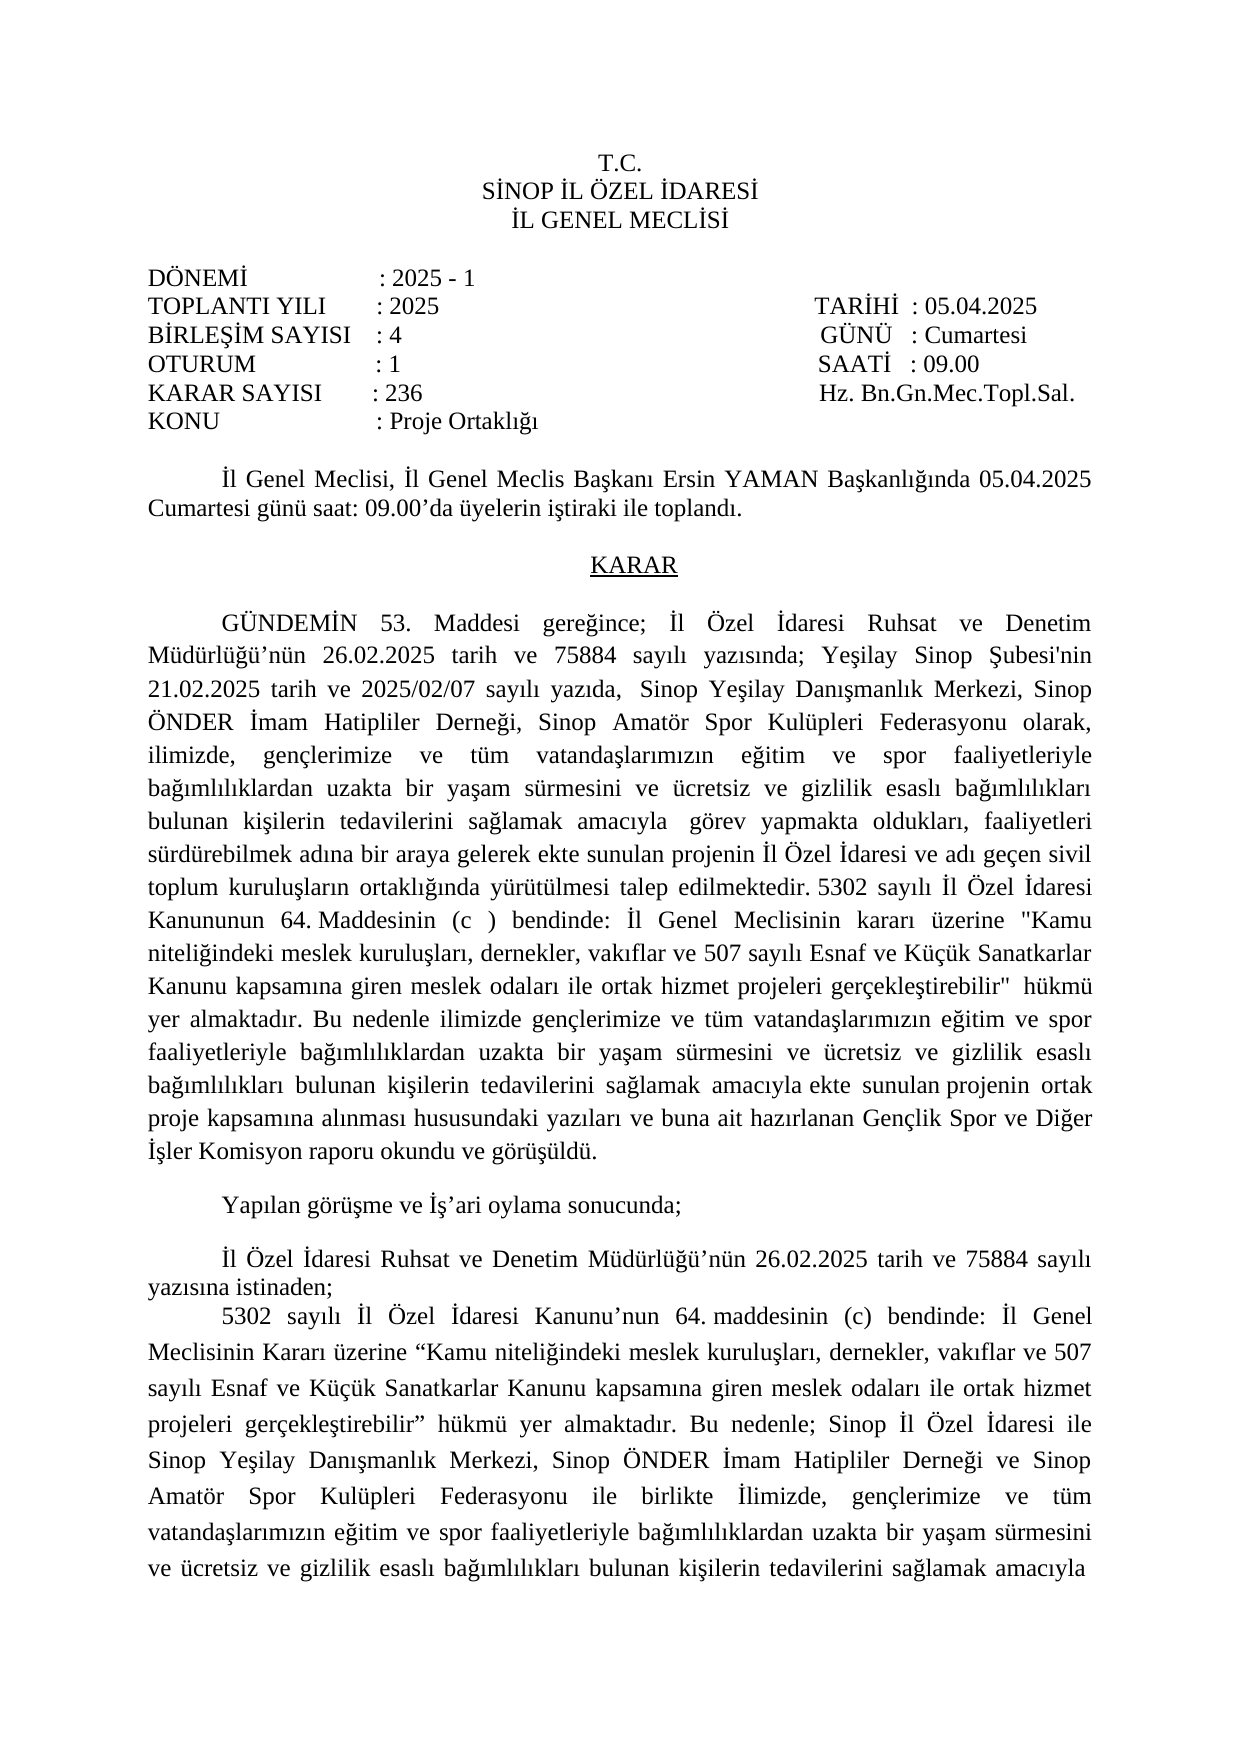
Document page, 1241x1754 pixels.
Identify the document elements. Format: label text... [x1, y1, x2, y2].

text İl Özel İdaresi Ruhsat ve Denetim Müdürlüğü’nün 26.02.2025 tarih ve 75884 sayılı yazısına istinaden; [148, 1244, 1093, 1301]
text GÜNDEMİN 53. Maddesi gereğince; İl Özel İdaresi Ruhsat ve Denetim Müdürlüğü’nün 26.02.2025 tarih ve 75884 sayılı yazısında; Yeşilay Sinop Şubesi'nin 21.02.2025 tarih ve 2025/02/07 sayılı yazıda, Sinop Yeşilay Danışmanlık Merkezi, Sinop ÖNDER İmam Hatipliler Derneği, Sinop Amatör Spor Kulüpleri Federasyonu olarak, ilimizde, gençlerimize ve tüm vatandaşlarımızın eğitim ve spor faaliyetleriyle bağımlılıklardan uzakta bir yaşam sürmesini ve ücretsiz ve gizlilik esaslı bağımlılıkları bulunan kişilerin tedavilerini sağlamak amacıyla görev yapmakta oldukları, faaliyetleri sürdürebilmek adına bir araya gelerek ekte sunulan projenin İl Özel İdaresi ve adı geçen sivil toplum kuruluşların ortaklığında yürütülmesi talep edilmektedir. 5302 sayılı İl Özel İdaresi Kanununun 64. Maddesinin (c ) bendinde: İl Genel Meclisinin kararı üzerine "Kamu niteliğindeki meslek kuruluşları, dernekler, vakıflar ve 507 sayılı Esnaf ve Küçük Sanatkarlar Kanunu kapsamına giren meslek odaları ile ortak hizmet projeleri gerçekleştirebilir" hükmü yer almaktadır. Bu nedenle ilimizde gençlerimize ve tüm vatandaşlarımızın eğitim ve spor faaliyetleriyle bağımlılıklardan uzakta bir yaşam sürmesini ve ücretsiz ve gizlilik esaslı bağımlılıkları bulunan kişilerin tedavilerini sağlamak amacıyla ekte sunulan projenin ortak proje kapsamına alınması hususundaki yazıları ve buna ait hazırlanan Gençlik Spor ve Diğer İşler Komisyon raporu okundu ve görüşüldü. [148, 608, 1093, 1165]
text İl Genel Meclisi, İl Genel Meclis Başkanı Ersin YAMAN Başkanlığında 05.04.2025 Cumartesi günü saat: 09.00’da üyelerin iştiraki ile toplandı. [148, 464, 1093, 521]
text DÖNEMİ : 2025 - 1 [148, 263, 1093, 291]
text OTURUM : 1 SAATİ : 09.00 [148, 349, 1093, 378]
text KARAR [516, 550, 1093, 579]
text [148, 1301, 1093, 1581]
text İL GENEL MECLİSİ [148, 205, 1093, 234]
text TOPLANTI YILI : 2025 TARİHİ : 05.04.2025 [148, 291, 1093, 320]
text BİRLEŞİM SAYISI : 4 GÜNÜ : Cumartesi [148, 320, 1093, 349]
text SİNOP İL ÖZEL İDARESİ [148, 176, 1093, 205]
text KARAR SAYISI : 236 Hz. Bn.Gn.Mec.Topl.Sal. [148, 378, 1093, 406]
text KONU : Proje Ortaklığı [148, 406, 1093, 435]
text T.C. [148, 148, 1093, 176]
text Yapılan görüşme ve İş’ari oylama sonucunda; [148, 1190, 1093, 1218]
